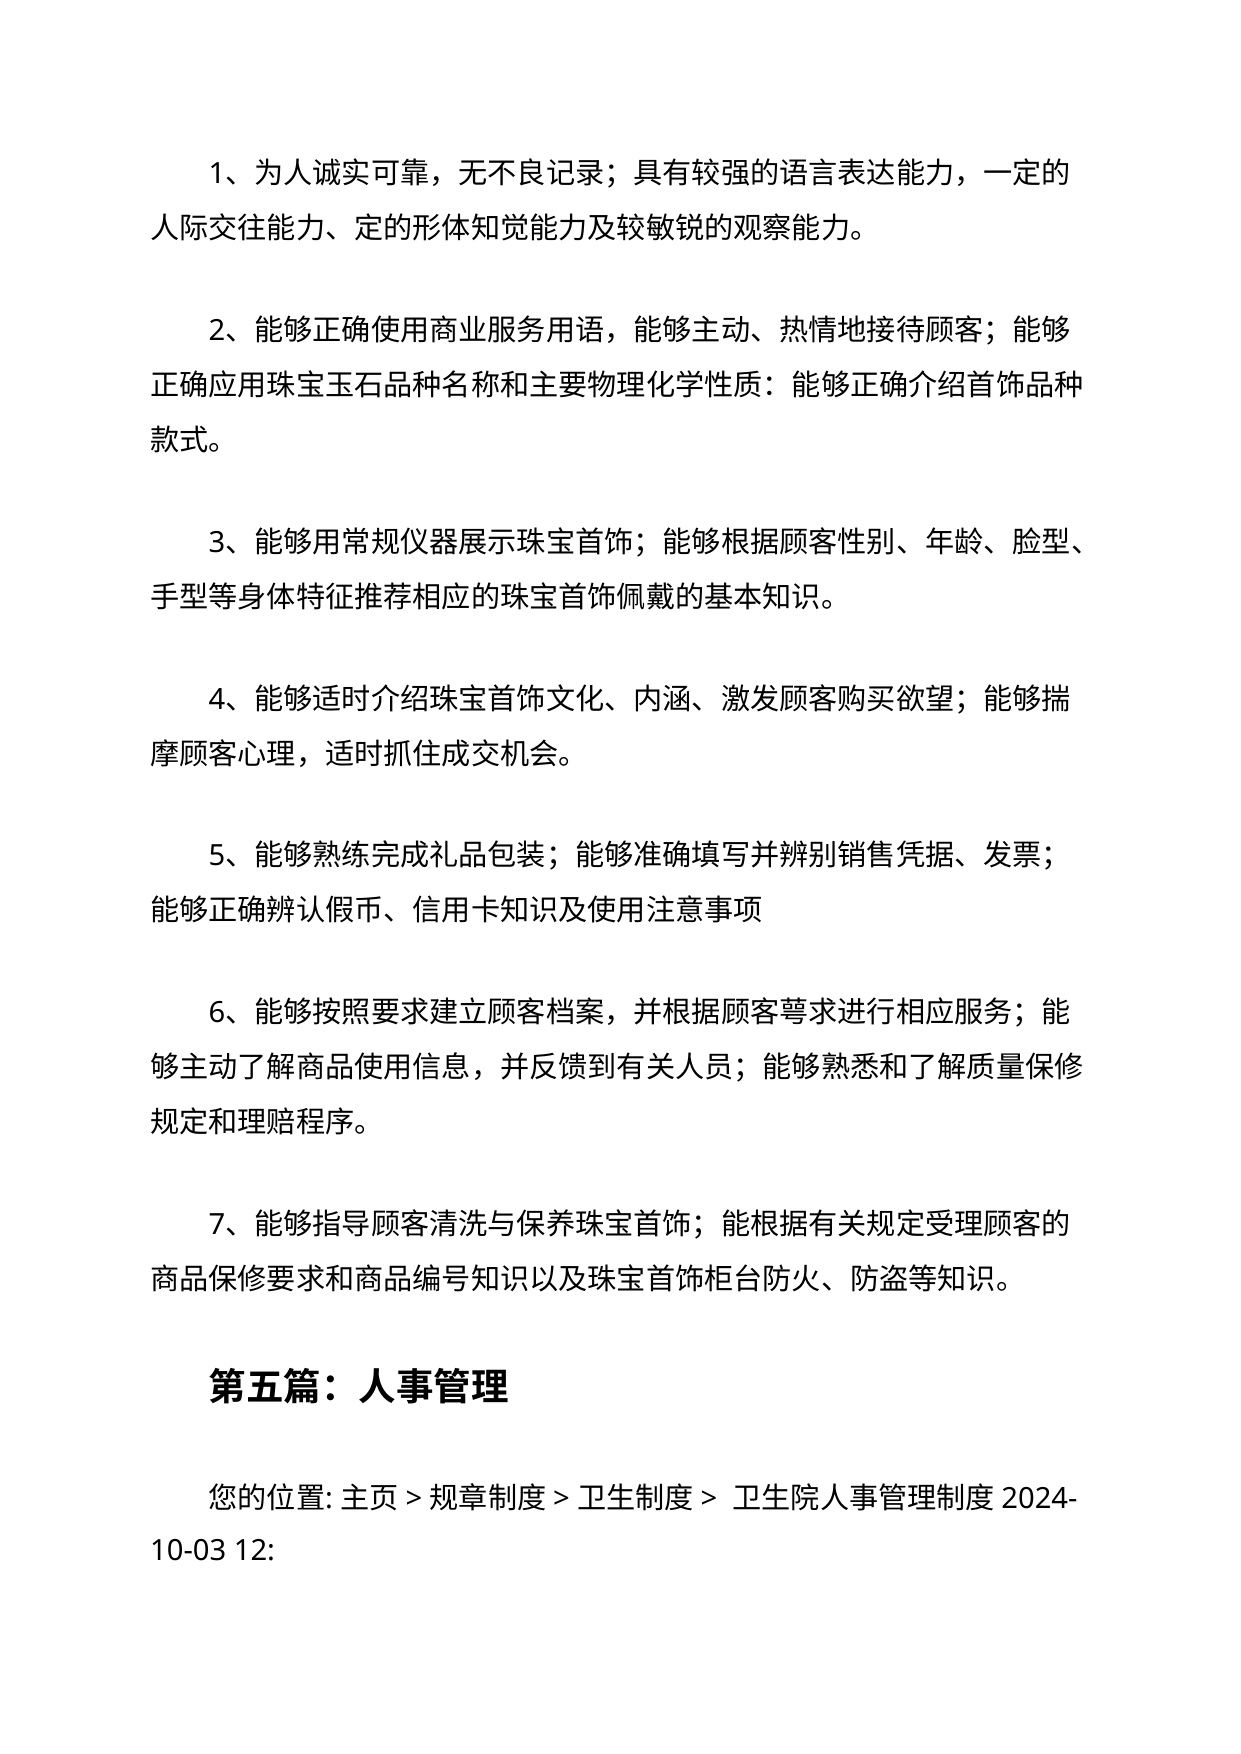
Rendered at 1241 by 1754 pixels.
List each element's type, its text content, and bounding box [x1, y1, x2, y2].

text 第五篇：人事管理 [150, 1357, 1090, 1411]
text 您的位置: 主页 > 规章制度 > 卫生制度 > 卫生院人事管理制度 2024-10-03 12: [150, 1474, 1090, 1568]
text 7、能够指导顾客清洗与保养珠宝首饰；能根据有关规定受理顾客的商品保修要求和商品编号知识以及珠宝首饰柜台防火、防盗等知识。 [150, 1200, 1090, 1298]
text 2、能够正确使用商业服务用语，能够主动、热情地接待顾客；能够正确应用珠宝玉石品种名称和主要物理化学性质：能够正确介绍首饰品种款式。 [150, 307, 1090, 459]
text 6、能够按照要求建立顾客档案，并根据顾客萼求进行相应服务；能够主动了解商品使用信息，并反馈到有关人员；能够熟悉和了解质量保修规定和理赔程序。 [150, 989, 1090, 1141]
text 1、为人诚实可靠，无不良记录；具有较强的语言表达能力，一定的人际交往能力、定的形体知觉能力及较敏锐的观察能力。 [150, 150, 1090, 247]
text 5、能够熟练完成礼品包装；能够准确填写并辨别销售凭据、发票；能够正确辨认假币、信用卡知识及使用注意事项 [150, 832, 1090, 929]
text 3、能够用常规仪器展示珠宝首饰；能够根据顾客性别、年龄、脸型、手型等身体特征推荐相应的珠宝首饰佩戴的基本知识。 [150, 518, 1090, 616]
text 4、能够适时介绍珠宝首饰文化、内涵、激发顾客购买欲望；能够揣摩顾客心理，适时抓住成交机会。 [150, 675, 1090, 772]
